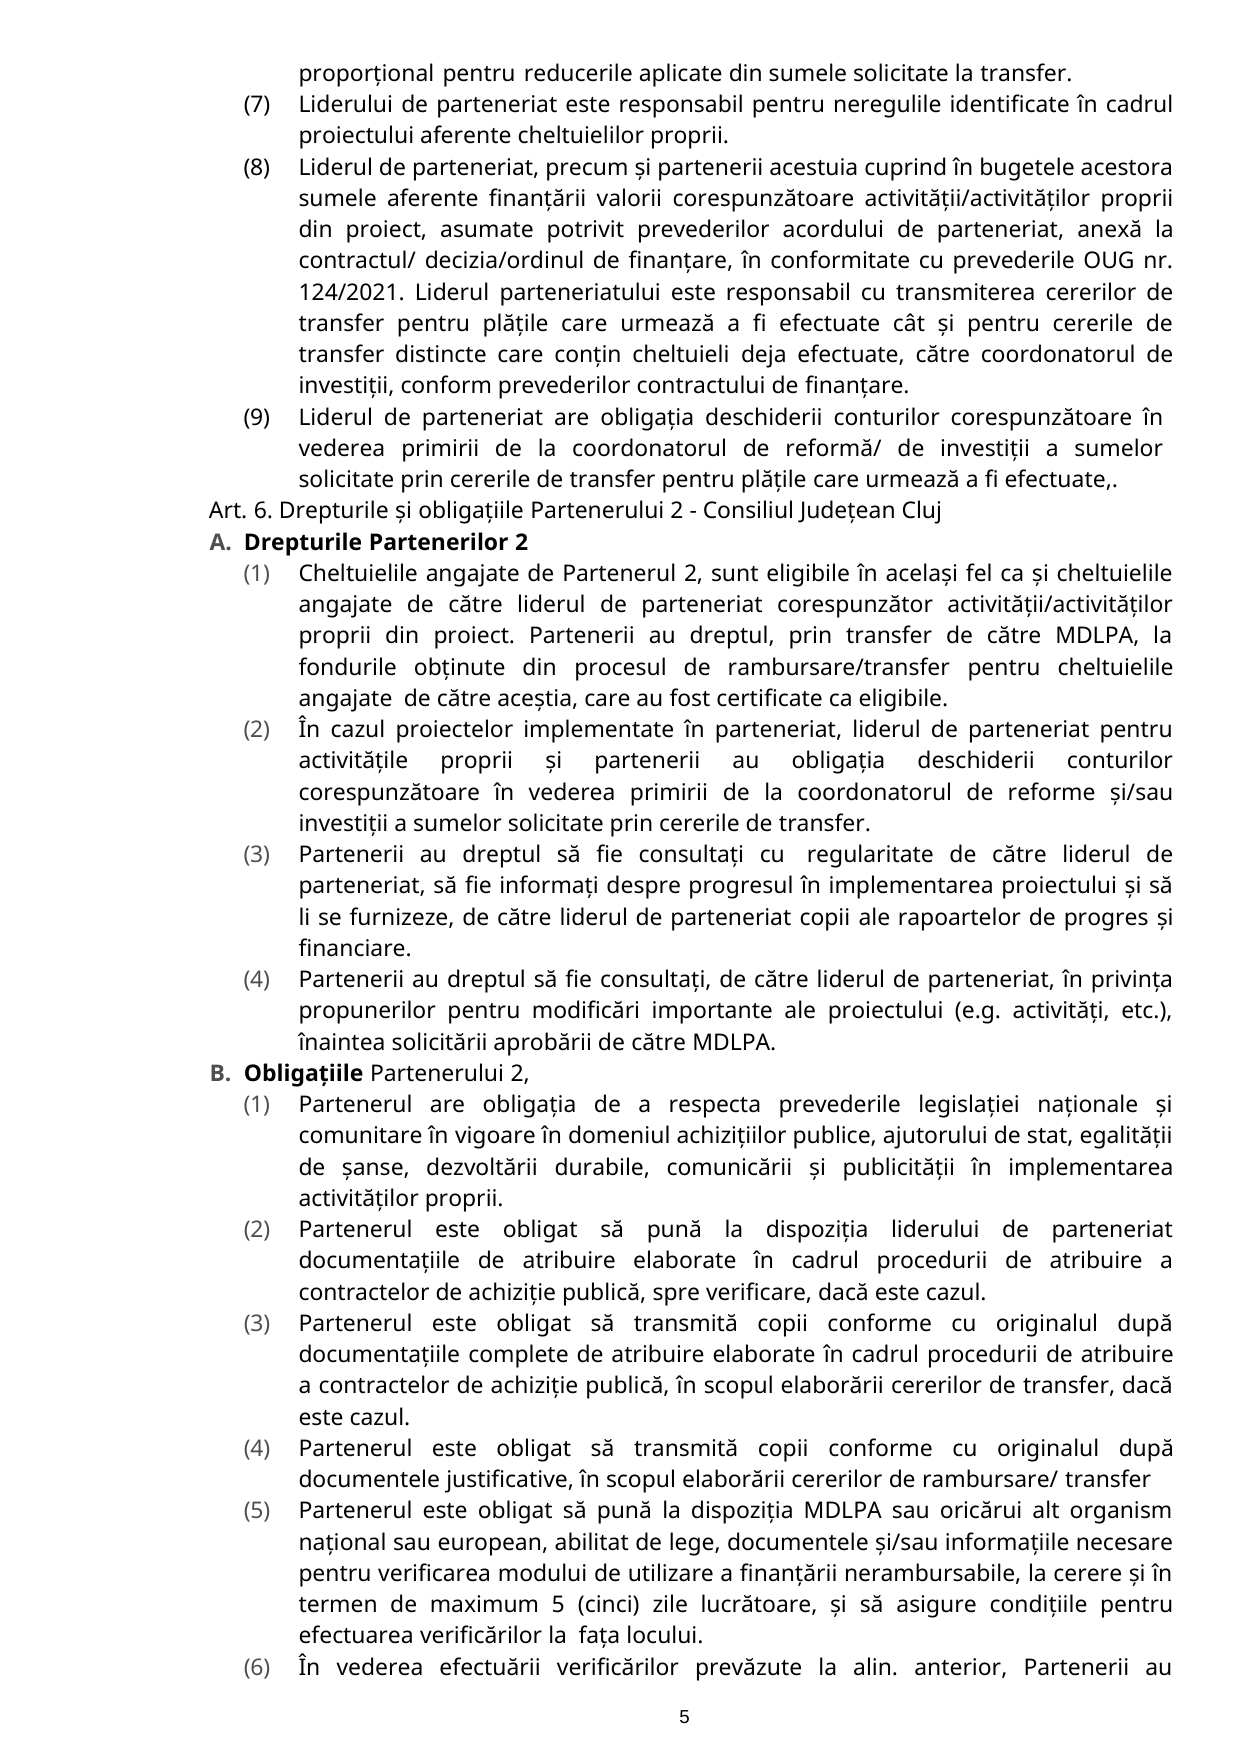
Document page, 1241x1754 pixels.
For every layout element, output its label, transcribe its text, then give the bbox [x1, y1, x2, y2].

list Liderul de parteneriat are obligația deschiderii conturilor corespunzătoare în vederea primirii de la coordonatorul de reformă/ de investiții a sumelor solicitate prin cererile de transfer pentru plățile care urmează a fi efectuate,. [243, 401, 1164, 494]
list Partenerul este obligat să transmită copii conforme cu originalul după documentațiile complete de atribuire elaborate în cadrul procedurii de atribuire a contractelor de achiziție publică, în scopul elaborării cererilor de transfer, dacă este cazul. [243, 1307, 1174, 1432]
list Partenerul este obligat să pună la dispoziția MDLPA sau oricărui alt organism național sau european, abilitat de lege, documentele și/sau informațiile necesare pentru verificarea modului de utilizare a finanțării nerambursabile, la cerere și în termen de maximum 5 (cinci) zile lucrătoare, și să asigure condițiile pentru efectuarea verificărilor la fața locului. [243, 1494, 1174, 1651]
list În cazul proiectelor implementate în parteneriat, liderul de parteneriat pentru activitățile proprii și partenerii au obligația deschiderii conturilor corespunzătoare în vederea primirii de la coordonatorul de reforme și/sau investiții a sumelor solicitate prin cererile de transfer. [243, 713, 1174, 838]
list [243, 57, 1174, 88]
list Liderul de parteneriat, precum și partenerii acestuia cuprind în bugetele acestora sumele aferente finanțării valorii corespunzătoare activității/activităților proprii din proiect, asumate potrivit prevederilor acordului de parteneriat, anexă la contractul/ decizia/ordinul de finanțare, în conformitate cu prevederile OUG nr. 124/2021. Liderul parteneriatului este responsabil cu transmiterea cererilor de transfer pentru plățile care urmează a fi efectuate cât și pentru cererile de transfer distincte care conțin cheltuieli deja efectuate, către coordonatorul de investiții, conform prevederilor contractului de finanțare. [243, 151, 1174, 401]
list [243, 1651, 1174, 1682]
list Partenerii au dreptul să fie consultați, de către liderul de parteneriat, în privința propunerilor pentru modificări importante ale proiectului (e.g. activități, etc.), înaintea solicitării aprobării de către MDLPA. [243, 963, 1174, 1057]
list Obligațiile Partenerului 2, [209, 1057, 1172, 1088]
list Partenerul este obligat să transmită copii conforme cu originalul după documentele justificative, în scopul elaborării cererilor de rambursare/ transfer [243, 1432, 1174, 1494]
list Liderului de parteneriat este responsabil pentru neregulile identificate în cadrul proiectului aferente cheltuielilor proprii. [243, 88, 1174, 151]
list Drepturile Partenerilor 2 [209, 526, 1172, 557]
list Cheltuielile angajate de Partenerul 2, sunt eligibile în același fel ca și cheltuielile angajate de către liderul de parteneriat corespunzător activității/activităților proprii din proiect. Partenerii au dreptul, prin transfer de către MDLPA, la fondurile obținute din procesul de rambursare/transfer pentru cheltuielile angajate de către aceștia, care au fost certificate ca eligibile. [243, 557, 1174, 713]
list Partenerii au dreptul să fie consultați cu regularitate de către liderul de parteneriat, să fie informați despre progresul în implementarea proiectului și să li se furnizeze, de către liderul de parteneriat copii ale rapoartelor de progres și financiare. [243, 838, 1174, 963]
list Partenerul este obligat să pună la dispoziția liderului de parteneriat documentațiile de atribuire elaborate în cadrul procedurii de atribuire a contractelor de achiziție publică, spre verificare, dacă este cazul. [243, 1213, 1174, 1307]
subtitle Art. 6. Drepturile și obligațiile Partenerului 2 - Consiliul Județean Cluj [197, 494, 1172, 526]
list Partenerul are obligația de a respecta prevederile legislației naționale și comunitare în vigoare în domeniul achizițiilor publice, ajutorului de stat, egalității de șanse, dezvoltării durabile, comunicării și publicității în implementarea activităților proprii. [243, 1088, 1174, 1213]
